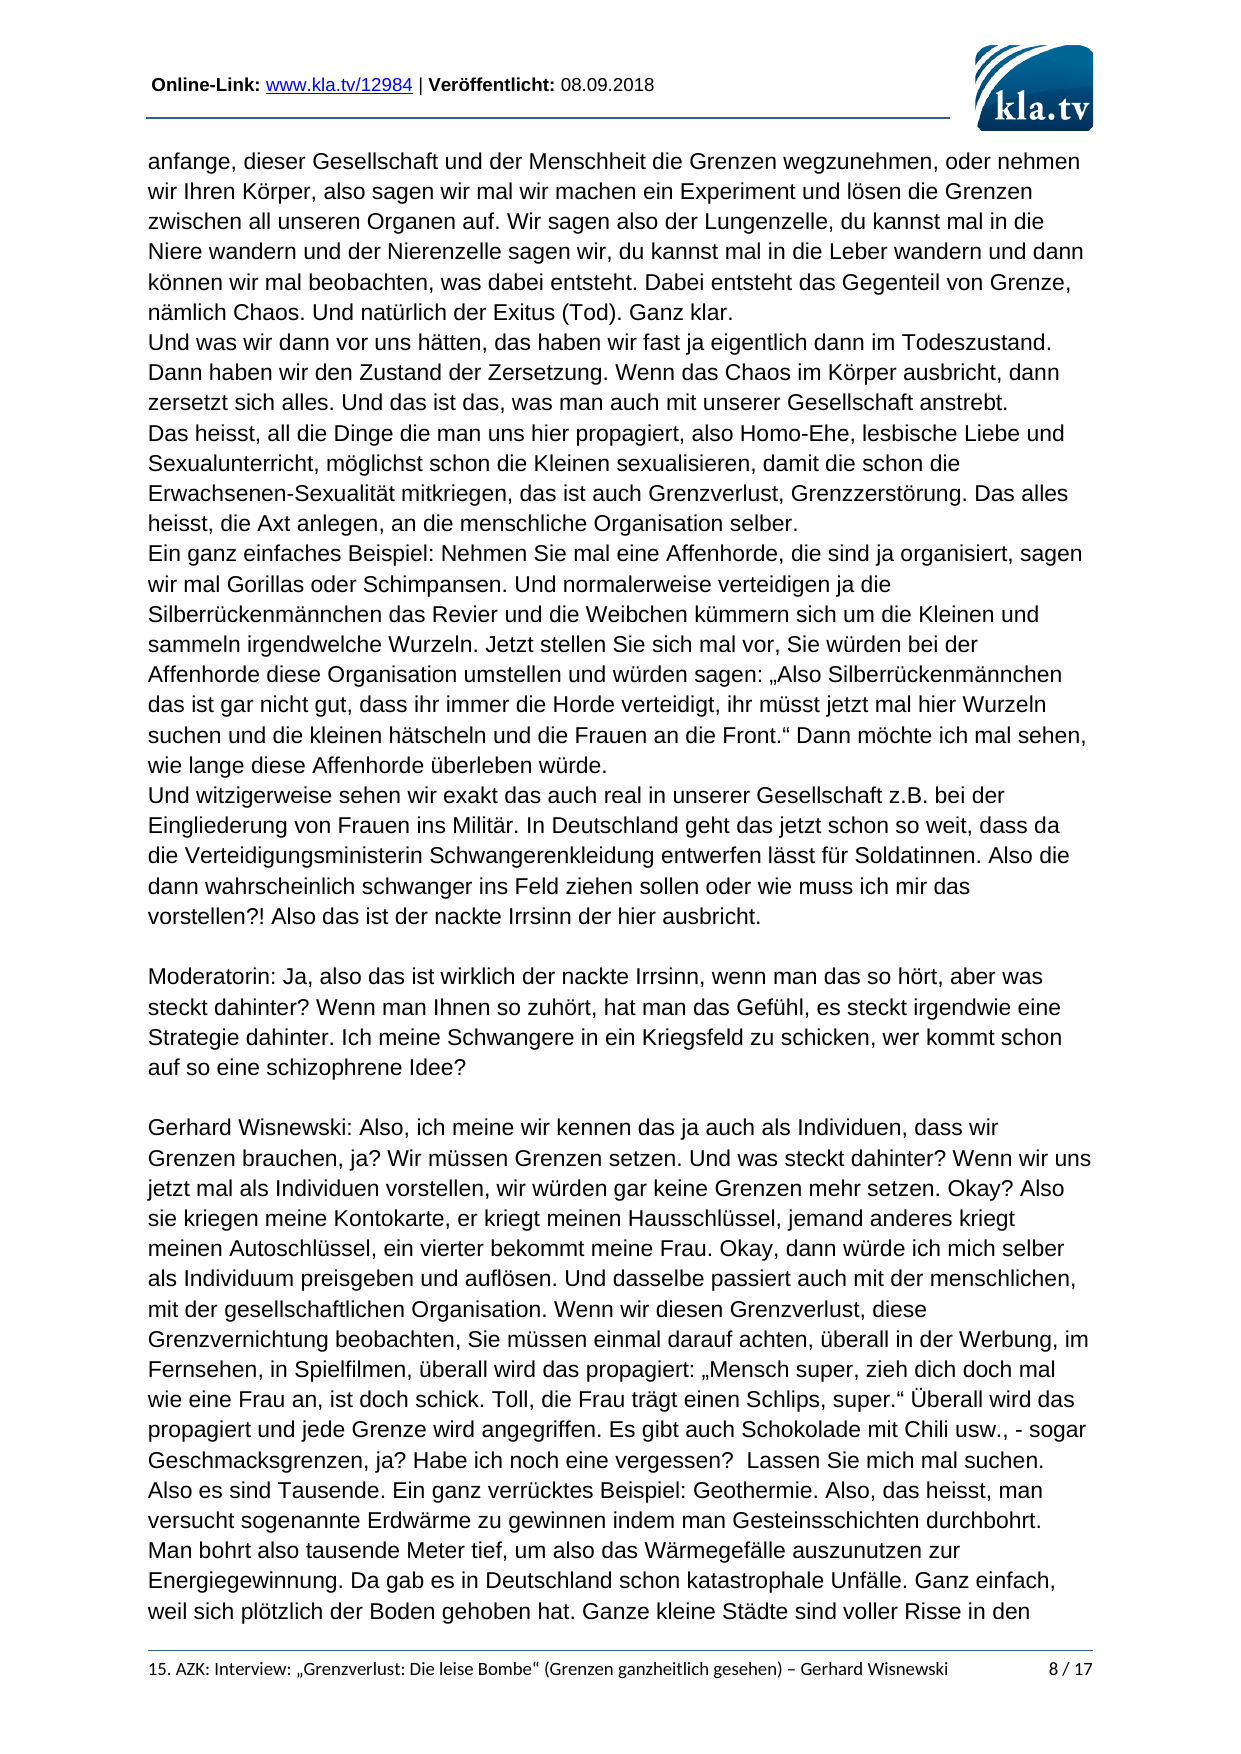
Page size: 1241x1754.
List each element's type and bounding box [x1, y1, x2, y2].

text [148, 148, 1093, 1624]
